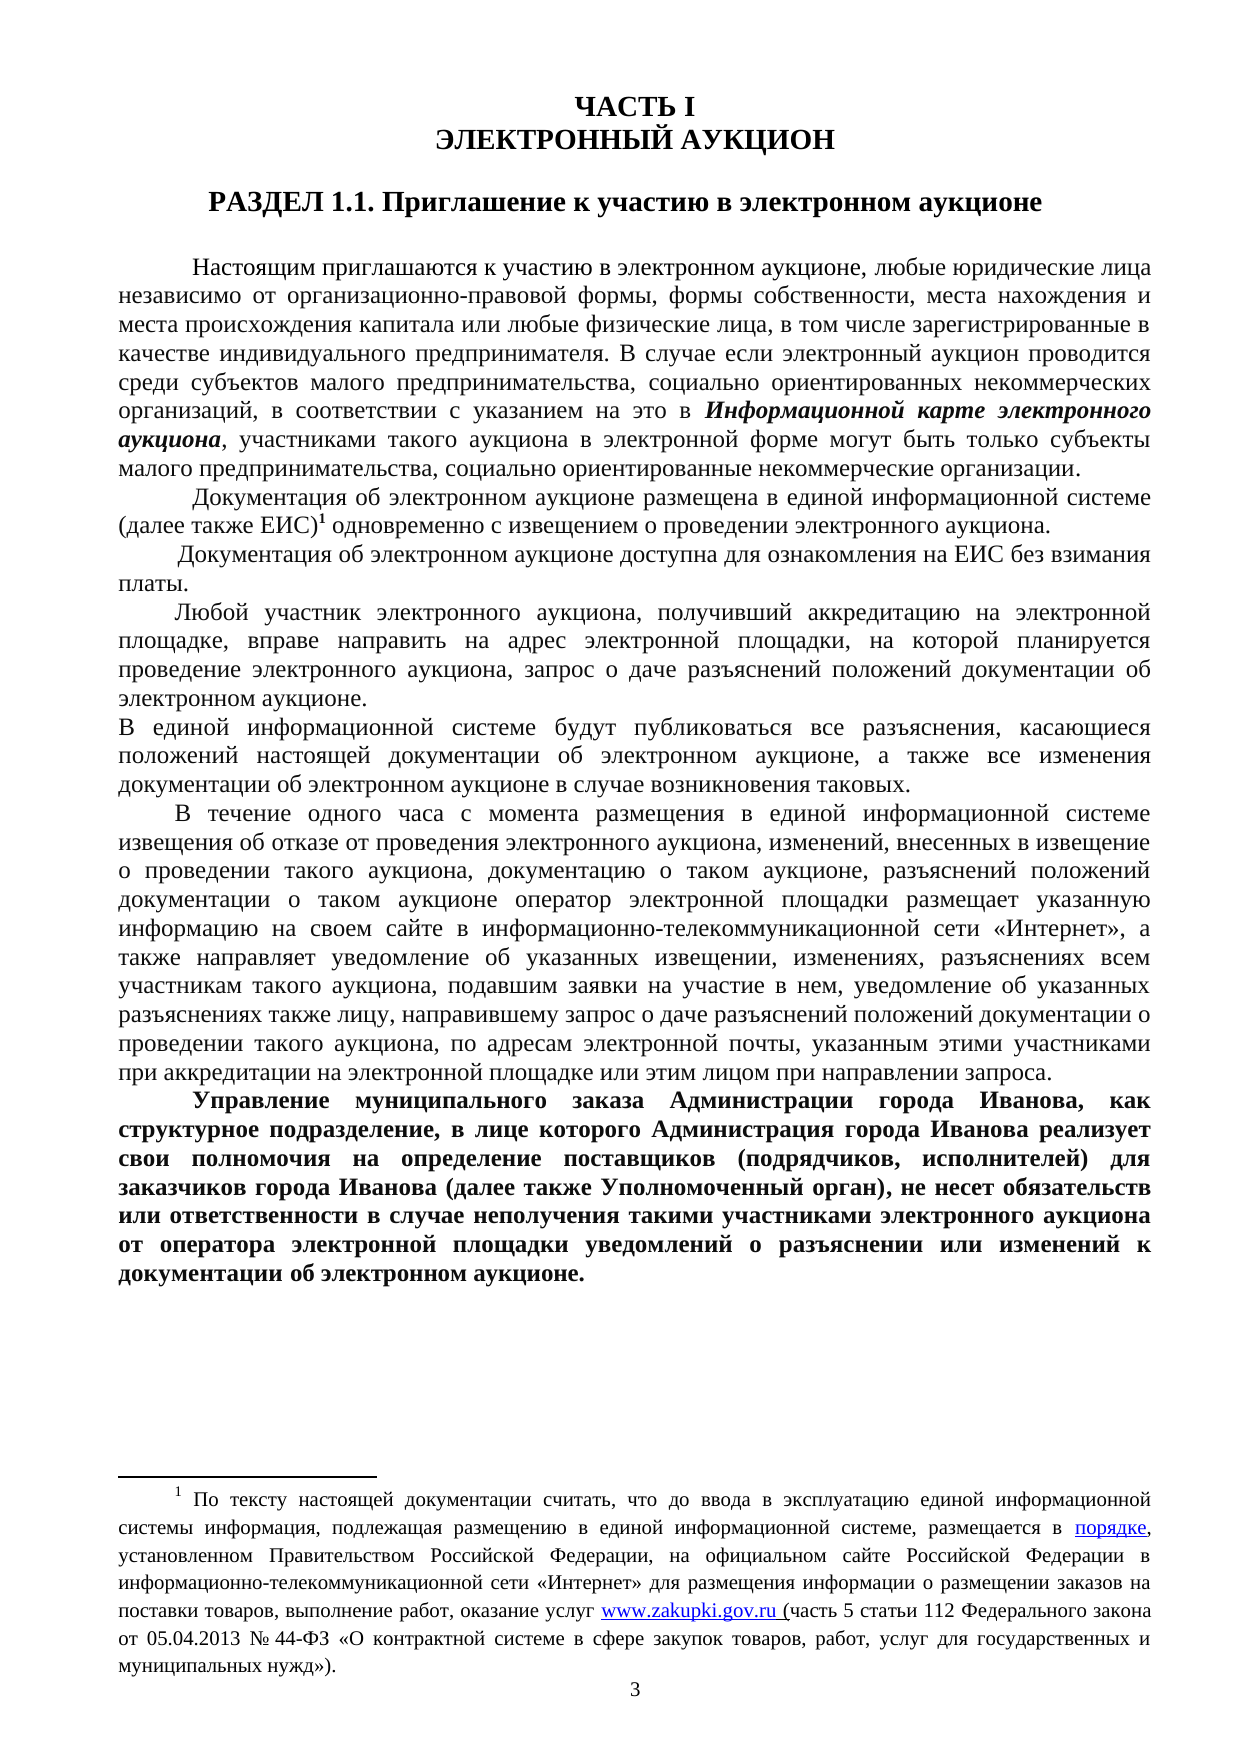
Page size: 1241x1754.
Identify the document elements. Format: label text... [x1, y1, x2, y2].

text Часть I [118, 89, 1152, 122]
text Любой участник электронного аукциона, получивший аккредитацию на электронной площадке, вправе направить на адрес электронной площадки, на которой планируется проведение электронного аукциона, запрос о даче разъяснений положений документации об электронном аукционе. [118, 597, 1152, 712]
text Документация об электронном аукционе размещена в единой информационной системе (далее также ЕИС) одновременно с извещением о проведении электронного аукциона. [118, 482, 1152, 539]
text Документация об электронном аукционе доступна для ознакомления на ЕИС без взимания платы. [118, 539, 1152, 597]
text Управление муниципального заказа Администрации города Иванова, как структурное подразделение, в лице которого Администрация города Иванова реализует свои полномочия на определение поставщиков (подрядчиков, исполнителей) для заказчиков города Иванова (далее также Уполномоченный орган), не несет обязательств или ответственности в случае неполучения такими участниками электронного аукциона от оператора электронной площадки уведомлений о разъяснении или изменений к документации об электронном аукционе. [118, 1085, 1152, 1287]
text В единой информационной системе будут публиковаться все разъяснения, касающиеся положений настоящей документации об электронном аукционе, а также все изменения документации об электронном аукционе в случае возникновения таковых. [118, 712, 1152, 798]
text ЭЛЕКТРОННЫЙ АУКЦИОН [118, 122, 1152, 156]
text Настоящим приглашаются к участию в электронном аукционе, любые юридические лица независимо от организационно-правовой формы, формы собственности, места нахождения и места происхождения капитала или любые физические лица, в том числе зарегистрированные в качестве индивидуального предпринимателя. В случае если электронный аукцион проводится среди субъектов малого предпринимательства, социально ориентированных некоммерческих организаций, в соответствии с указанием на это в Информационной карте электронного аукциона, участниками такого аукциона в электронной форме могут быть только субъекты малого предпринимательства, социально ориентированные некоммерческие организации. [118, 252, 1152, 482]
text В течение одного часа с момента размещения в единой информационной системе извещения об отказе от проведения электронного аукциона, изменений, внесенных в извещение о проведении такого аукциона, документацию о таком аукционе, разъяснений положений документации о таком аукционе оператор электронной площадки размещает указанную информацию на своем сайте в информационно-телекоммуникационной сети «Интернет», а также направляет уведомление об указанных извещении, изменениях, разъяснениях всем участникам такого аукциона, подавшим заявки на участие в нем, уведомление об указанных разъяснениях также лицу, направившему запрос о даче разъяснений положений документации о проведении такого аукциона, по адресам электронной почты, указанным этими участниками при аккредитации на электронной площадке или этим лицом при направлении запроса. [118, 798, 1152, 1085]
text РАЗДЕЛ 1.1. Приглашение к участию в электронном аукционе [99, 184, 1152, 218]
